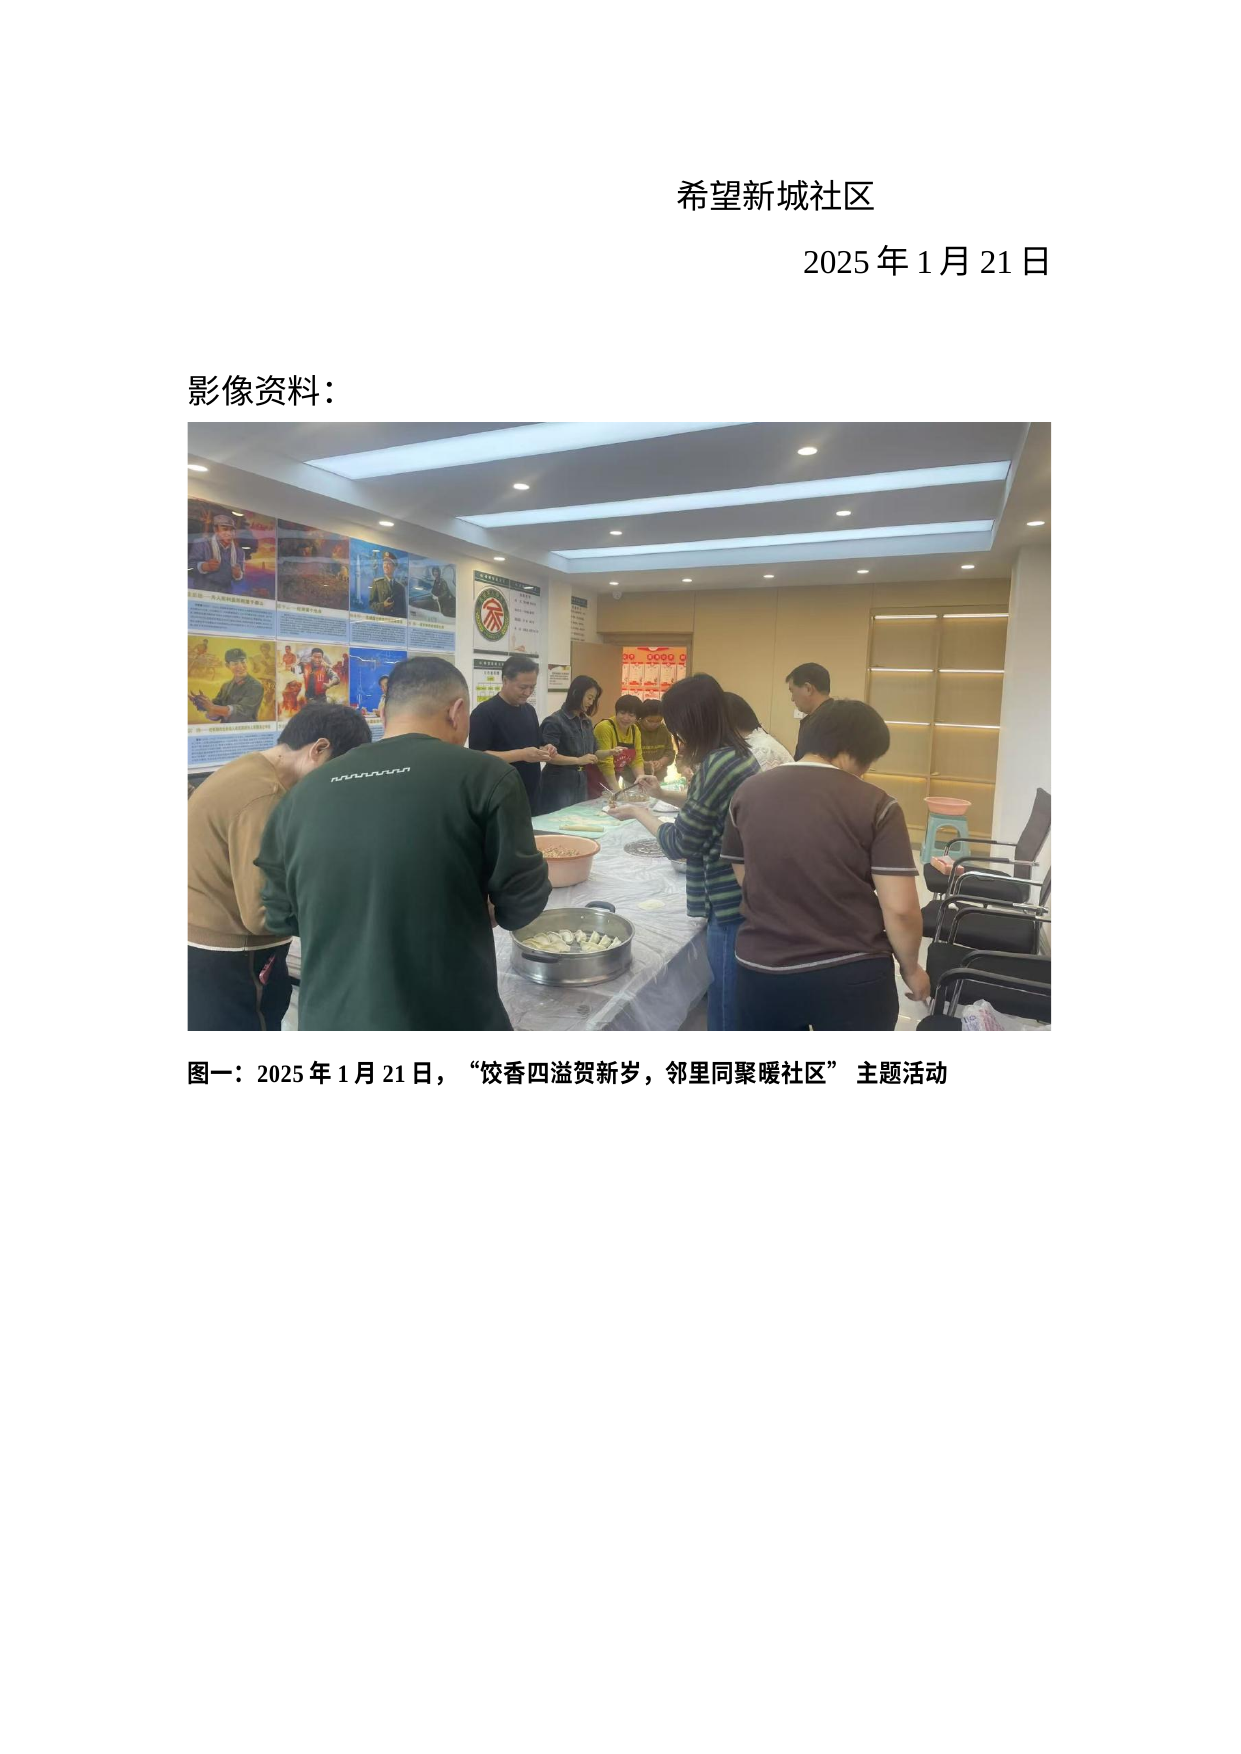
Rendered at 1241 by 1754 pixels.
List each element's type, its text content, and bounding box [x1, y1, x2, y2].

text 影像资料： [187, 357, 1053, 422]
text 2025年1月21日 [187, 227, 1053, 292]
text 希望新城社区 [187, 162, 1053, 227]
picture [187, 422, 1052, 1031]
text 图一：2025年1月21日，“饺香四溢贺新岁，邻里同聚暖社区” 主题活动 [187, 1039, 1053, 1104]
